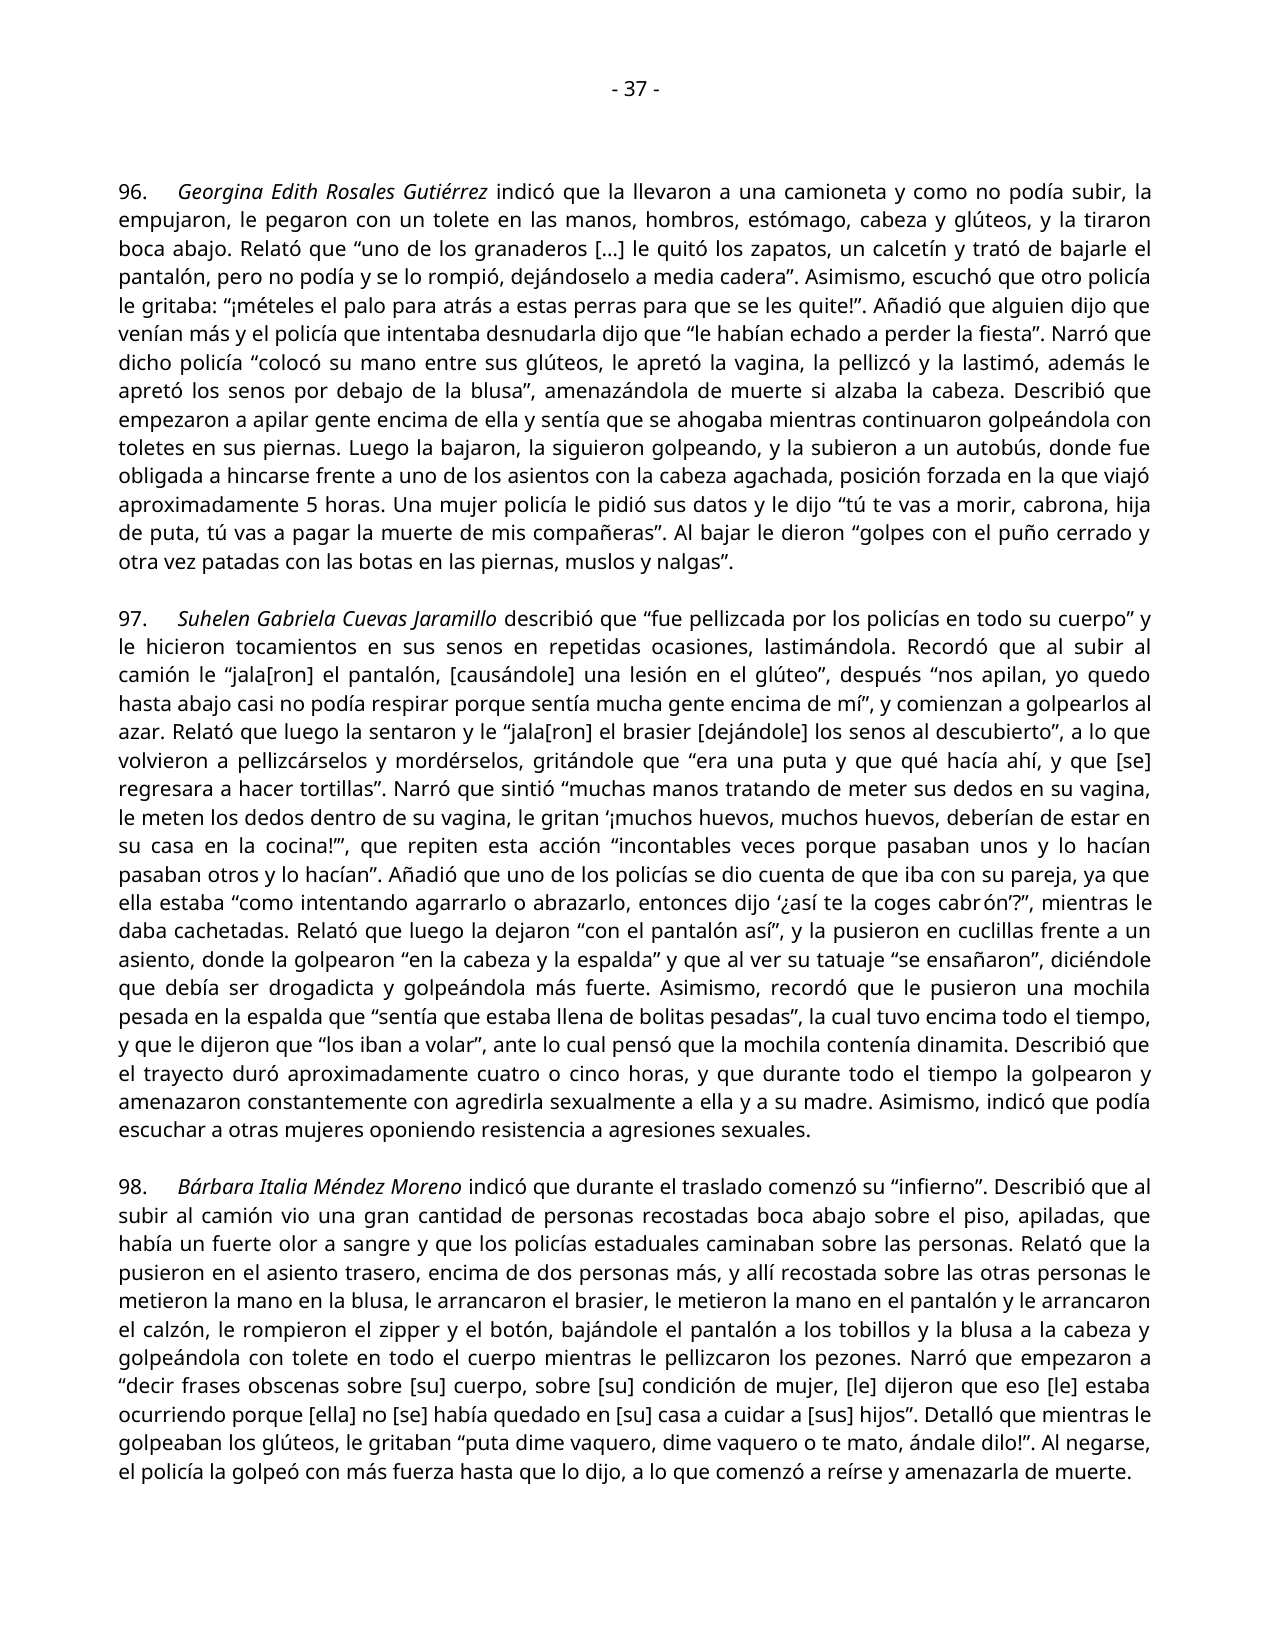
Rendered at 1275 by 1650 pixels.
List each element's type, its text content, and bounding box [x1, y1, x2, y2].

text Suhelen Gabriela Cuevas Jaramillo describió que “fue pellizcada por los policías en todo su cuerpo” y le hicieron tocamientos en sus senos en repetidas ocasiones, lastimándola. Recordó que al subir al camión le “jala[ron] el pantalón, [causándole] una lesión en el glúteo”, después “nos apilan, yo quedo hasta abajo casi no podía respirar porque sentía mucha gente encima de mí”, y comienzan a golpearlos al azar. Relató que luego la sentaron y le “jala[ron] el brasier [dejándole] los senos al descubierto”, a lo que volvieron a pellizcárselos y mordérselos, gritándole que “era una puta y que qué hacía ahí, y que [se] regresara a hacer tortillas”. Narró que sintió “muchas manos tratando de meter sus dedos en su vagina, le meten los dedos dentro de su vagina, le gritan ‘¡muchos huevos, muchos huevos, deberían de estar en su casa en la cocina!’”, que repiten esta acción “incontables veces porque pasaban unos y lo hacían pasaban otros y lo hacían”. Añadió que uno de los policías se dio cuenta de que iba con su pareja, ya que ella estaba “como intentando agarrarlo o abrazarlo, entonces dijo ‘¿así te la coges cabrón’?”, mientras le daba cachetadas. Relató que luego la dejaron “con el pantalón así”, y la pusieron en cuclillas frente a un asiento, donde la golpearon “en la cabeza y la espalda” y que al ver su tatuaje “se ensañaron”, diciéndole que debía ser drogadicta y golpeándola más fuerte. Asimismo, recordó que le pusieron una mochila pesada en la espalda que “sentía que estaba llena de bolitas pesadas”, la cual tuvo encima todo el tiempo, y que le dijeron que “los iban a volar”, ante lo cual pensó que la mochila contenía dinamita. Describió que el trayecto duró aproximadamente cuatro o cinco horas, y que durante todo el tiempo la golpearon y amenazaron constantemente con agredirla sexualmente a ella y a su madre. Asimismo, indicó que podía escuchar a otras mujeres oponiendo resistencia a agresiones sexuales. [118, 604, 1153, 1144]
text Bárbara Italia Méndez Moreno indicó que durante el traslado comenzó su “infierno”. Describió que al subir al camión vio una gran cantidad de personas recostadas boca abajo sobre el piso, apiladas, que había un fuerte olor a sangre y que los policías estaduales caminaban sobre las personas. Relató que la pusieron en el asiento trasero, encima de dos personas más, y allí recostada sobre las otras personas le metieron la mano en la blusa, le arrancaron el brasier, le metieron la mano en el pantalón y le arrancaron el calzón, le rompieron el zipper y el botón, bajándole el pantalón a los tobillos y la blusa a la cabeza y golpeándola con tolete en todo el cuerpo mientras le pellizcaron los pezones. Narró que empezaron a “decir frases obscenas sobre [su] cuerpo, sobre [su] condición de mujer, [le] dijeron que eso [le] estaba ocurriendo porque [ella] no [se] había quedado en [su] casa a cuidar a [sus] hijos”. Detalló que mientras le golpeaban los glúteos, le gritaban “puta dime vaquero, dime vaquero o te mato, ándale dilo!”. Al negarse, el policía la golpeó con más fuerza hasta que lo dijo, a lo que comenzó a reírse y amenazarla de muerte. [118, 1172, 1153, 1485]
text Georgina Edith Rosales Gutiérrez indicó que la llevaron a una camioneta y como no podía subir, la empujaron, le pegaron con un tolete en las manos, hombros, estómago, cabeza y glúteos, y la tiraron boca abajo. Relató que “uno de los granaderos […] le quitó los zapatos, un calcetín y trató de bajarle el pantalón, pero no podía y se lo rompió, dejándoselo a media cadera”. Asimismo, escuchó que otro policía le gritaba: “¡mételes el palo para atrás a estas perras para que se les quite!”. Añadió que alguien dijo que venían más y el policía que intentaba desnudarla dijo que “le habían echado a perder la fiesta”. Narró que dicho policía “colocó su mano entre sus glúteos, le apretó la vagina, la pellizcó y la lastimó, además le apretó los senos por debajo de la blusa”, amenazándola de muerte si alzaba la cabeza. Describió que empezaron a apilar gente encima de ella y sentía que se ahogaba mientras continuaron golpeándola con toletes en sus piernas. Luego la bajaron, la siguieron golpeando, y la subieron a un autobús, donde fue obligada a hincarse frente a uno de los asientos con la cabeza agachada, posición forzada en la que viajó aproximadamente 5 horas. Una mujer policía le pidió sus datos y le dijo “tú te vas a morir, cabrona, hija de puta, tú vas a pagar la muerte de mis compañeras”. Al bajar le dieron “golpes con el puño cerrado y otra vez patadas con las botas en las piernas, muslos y nalgas”. [118, 177, 1153, 575]
